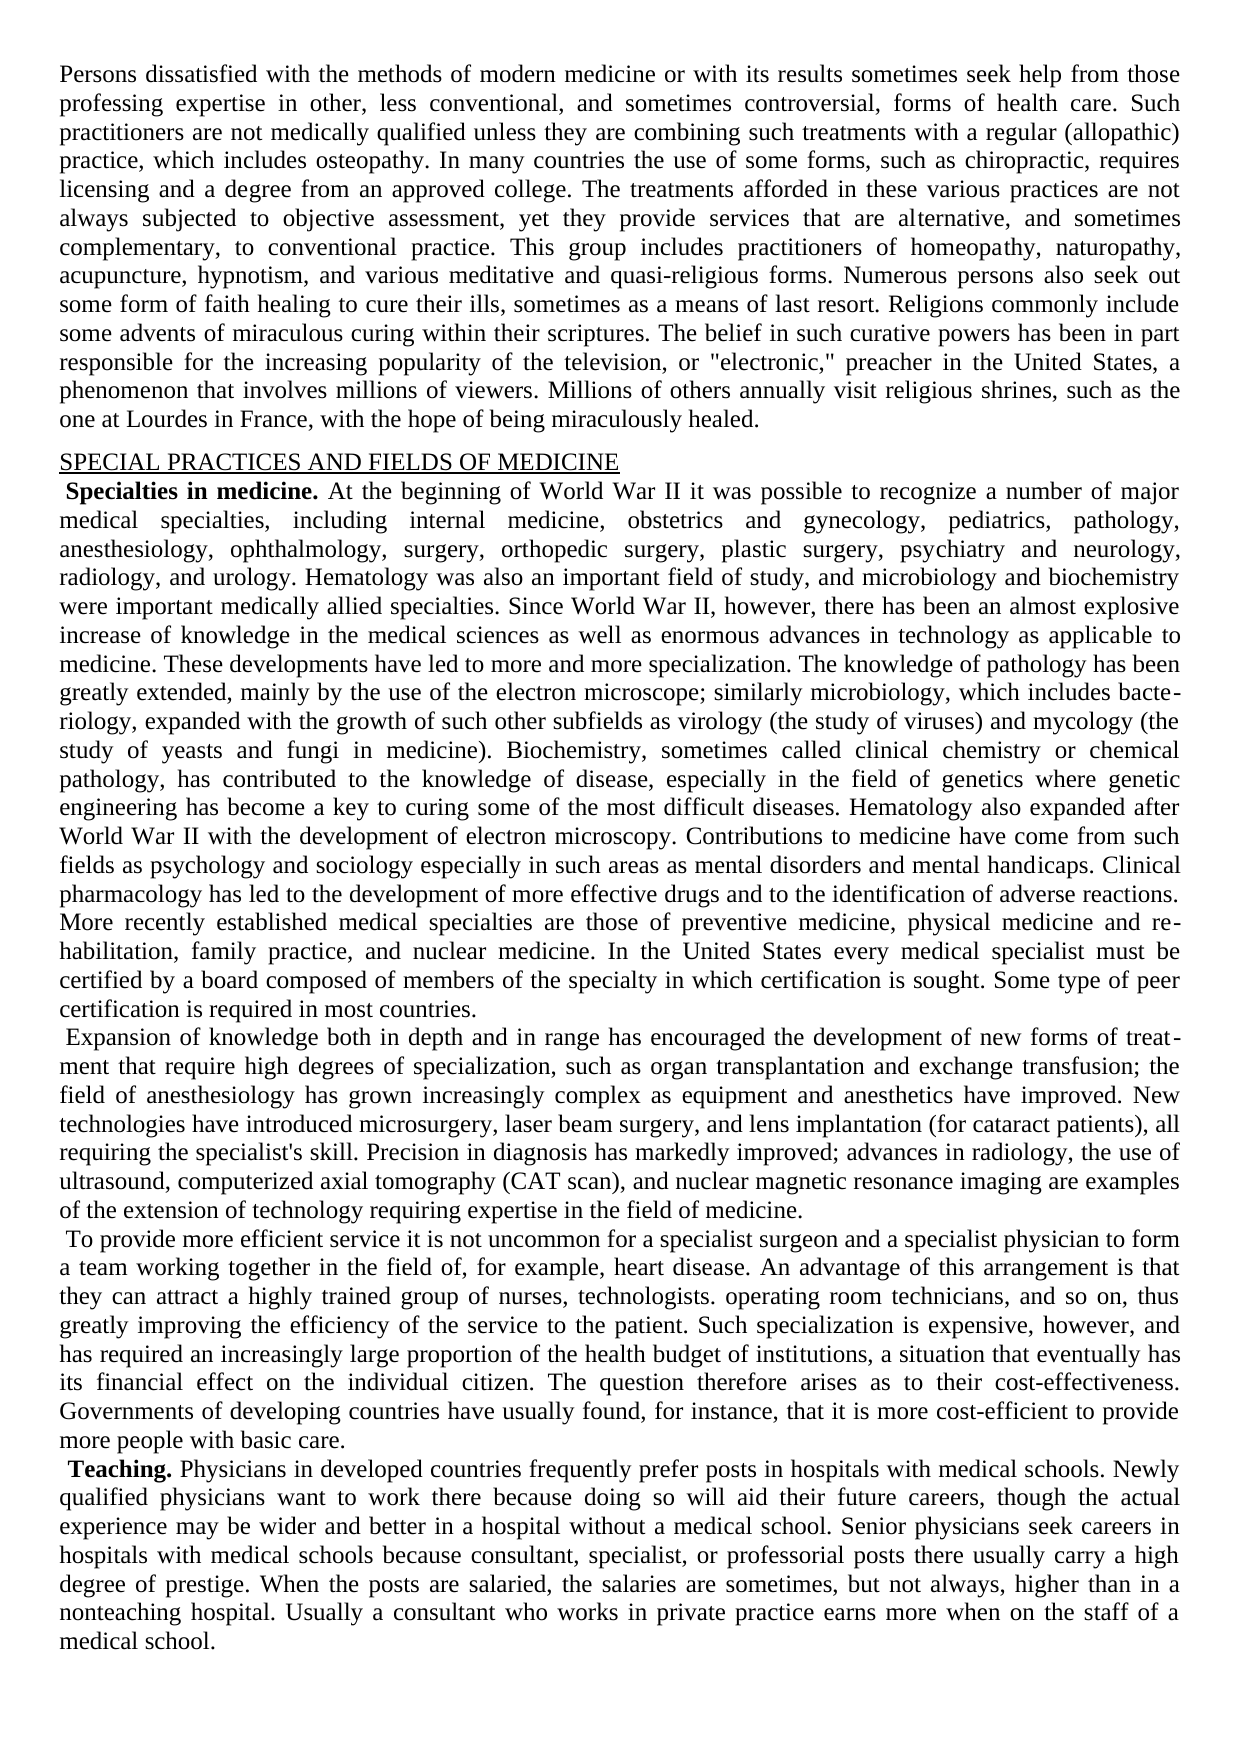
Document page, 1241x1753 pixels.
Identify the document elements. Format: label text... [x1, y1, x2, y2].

text To provide more efficient service it is not uncommon for a specialist surgeon and a specialist physician to form a team working together in the field of, for example, heart disease. An advantage of this arrangement is that they can attract a highly trained group of nurses, technologists. operating room technicians, and so on, thus greatly improving the efficiency of the service to the patient. Such specialization is expensive, however, and has required an increasingly large proportion of the health budget of institutions, a situation that eventually has its financial effect on the individual citizen. The question therefore arises as to their cost-effectiveness. Governments of developing countries have usually found, for instance, that it is more cost-efficient to provide more people with basic care. [59, 1224, 1181, 1454]
text Expansion of knowledge both in depth and in range has encouraged the development of new forms of treatment that require high degrees of specialization, such as organ transplantation and exchange transfusion; the field of anesthesiology has grown increasingly complex as equipment and anesthetics have improved. New technologies have introduced microsurgery, laser beam surgery, and lens implantation (for cataract patients), all requiring the specialist's skill. Precision in diagnosis has markedly improved; advances in radiology, the use of ultrasound, computerized axial tomography (CAT scan), and nuclear magnetic resonance imaging are examples of the extension of technology requiring expertise in the field of medicine. [59, 1022, 1181, 1224]
text Specialties in medicine. At the beginning of World War II it was possible to recognize a number of major medical specialties, including internal medicine, obstetrics and gynecology, pediatrics, pathology, anesthesiology, ophthalmology, surgery, orthopedic surgery, plastic surgery, psychiatry and neurology, radiology, and urology. Hematology was also an important field of study, and microbiology and biochemistry were important medically allied specialties. Since World War II, however, there has been an almost explosive increase of knowledge in the medical sciences as well as enormous advances in technology as applicable to medicine. These developments have led to more and more specialization. The knowledge of pathology has been greatly extended, mainly by the use of the electron microscope; similarly microbiology, which includes bacteriology, expanded with the growth of such other subfields as virology (the study of viruses) and mycology (the study of yeasts and fungi in medicine). Biochemistry, sometimes called clinical chemistry or chemical pathology, has contributed to the knowledge of disease, especially in the field of genetics where genetic engineering has become a key to curing some of the most difficult diseases. Hematology also expanded after World War II with the development of electron microscopy. Contributions to medicine have come from such fields as psychology and sociology especially in such areas as mental disorders and mental handicaps. Clinical pharmacology has led to the development of more effective drugs and to the identification of adverse reactions. More recently established medical specialties are those of preventive medicine, physical medicine and rehabilitation, family practice, and nuclear medicine. In the United States every medical specialist must be certified by a board composed of members of the specialty in which certification is sought. Some type of peer certification is required in most countries. [59, 476, 1181, 1022]
text Persons dissatisfied with the methods of modern medicine or with its results sometimes seek help from those professing expertise in other, less conventional, and sometimes controversial, forms of health care. Such practitioners are not medically qualified unless they are combining such treatments with a regular (allopathic) practice, which includes osteopathy. In many countries the use of some forms, such as chiropractic, requires licensing and a degree from an approved college. The treatments afforded in these various practices are not always subjected to objective assessment, yet they provide services that are alternative, and sometimes complementary, to conventional practice. This group includes practitioners of homeopathy, naturopathy, acupuncture, hypnotism, and various meditative and quasi-religious forms. Numerous persons also seek out some form of faith healing to cure their ills, sometimes as a means of last resort. Religions commonly include some advents of miraculous curing within their scriptures. The belief in such curative powers has been in part responsible for the increasing popularity of the television, or "electronic," preacher in the United States, a phenomenon that involves millions of viewers. Millions of others annually visit religious shrines, such as the one at Lourdes in France, with the hope of being miraculously healed. [59, 59, 1181, 433]
text Teaching. Physicians in developed countries frequently prefer posts in hospitals with medical schools. Newly qualified physicians want to work there because doing so will aid their future careers, though the actual experience may be wider and better in a hospital without a medical school. Senior physicians seek careers in hospitals with medical schools because consultant, specialist, or professorial posts there usually carry a high degree of prestige. When the posts are salaried, the salaries are sometimes, but not always, higher than in a nonteaching hospital. Usually a consultant who works in private practice earns more when on the staff of a medical school. [59, 1454, 1181, 1655]
text SPECIAL PRACTICES AND FIELDS OF MEDICINE [59, 447, 1181, 476]
